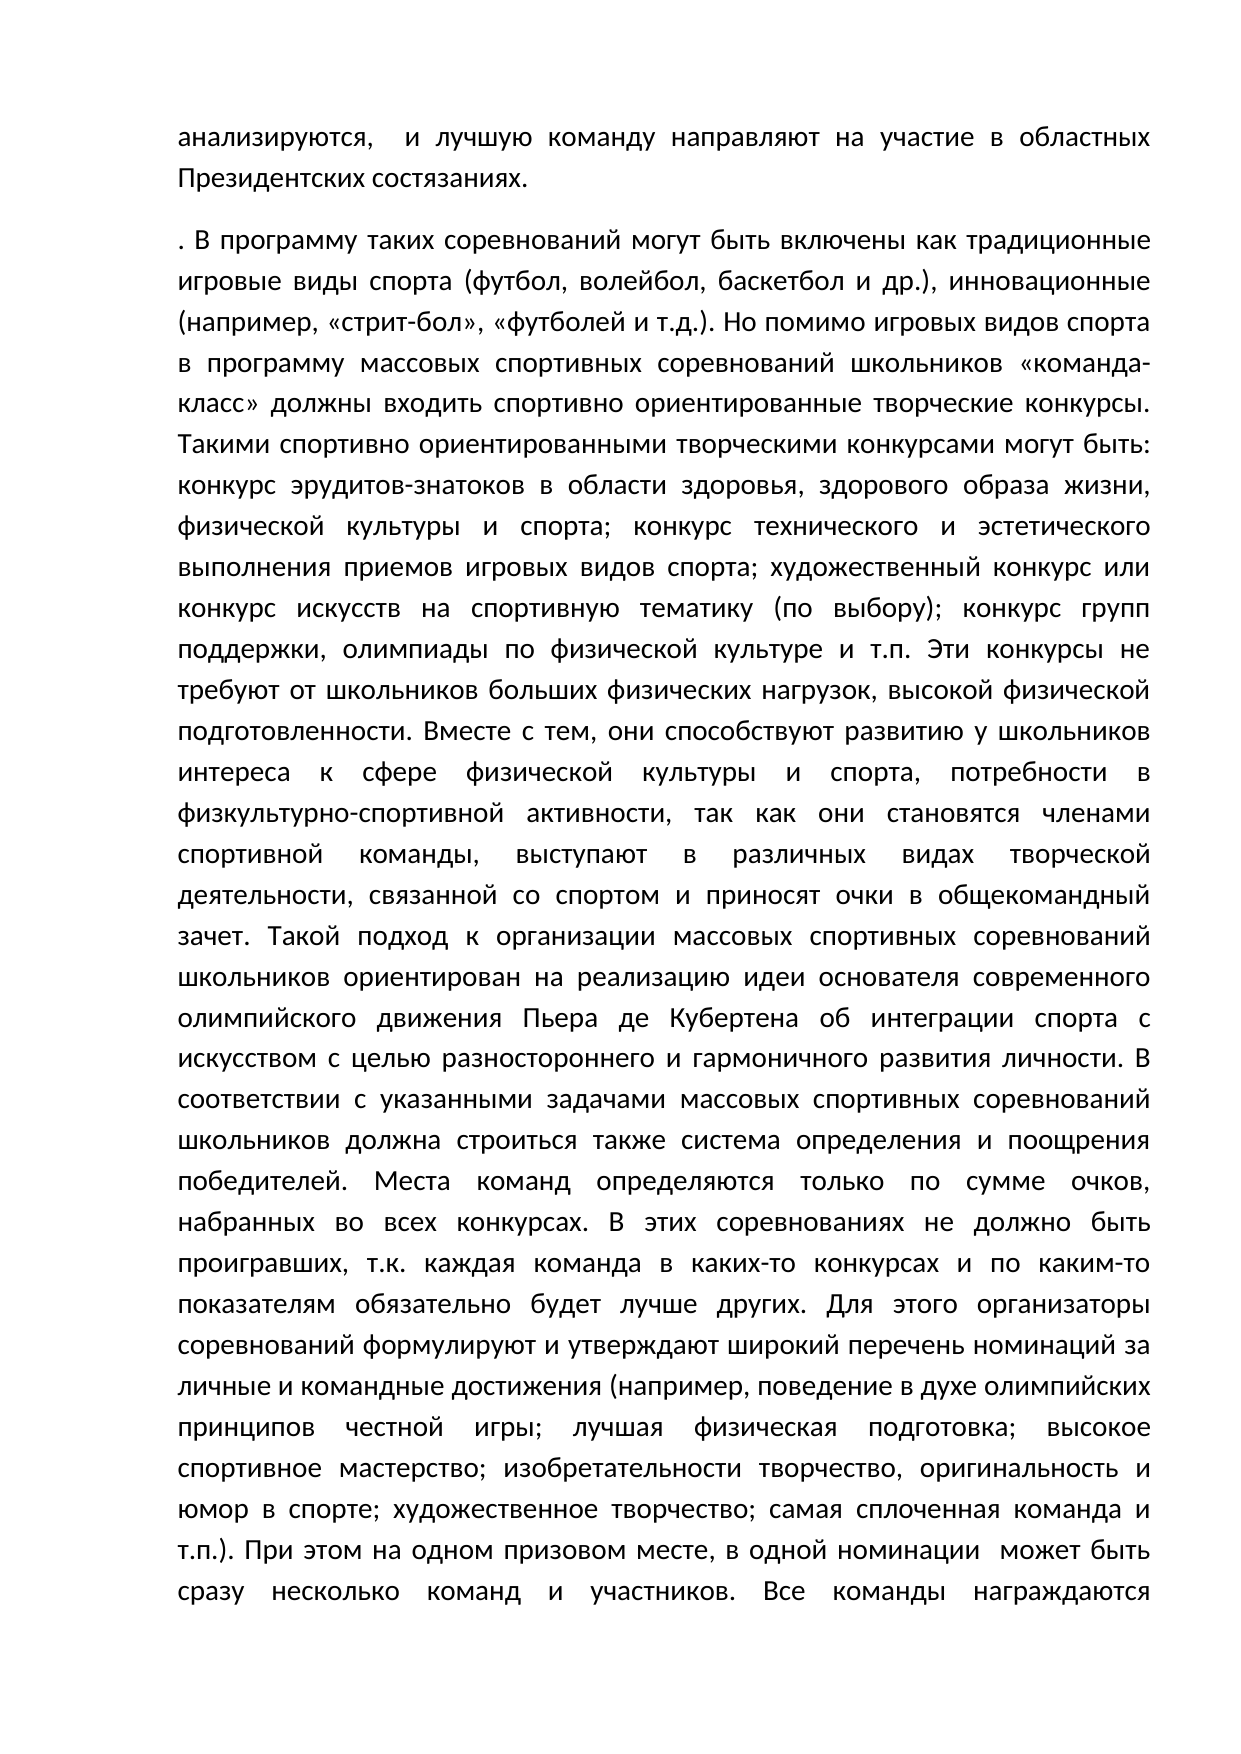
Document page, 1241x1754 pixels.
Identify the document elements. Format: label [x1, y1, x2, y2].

text [177, 118, 1152, 195]
text [177, 221, 1152, 1607]
